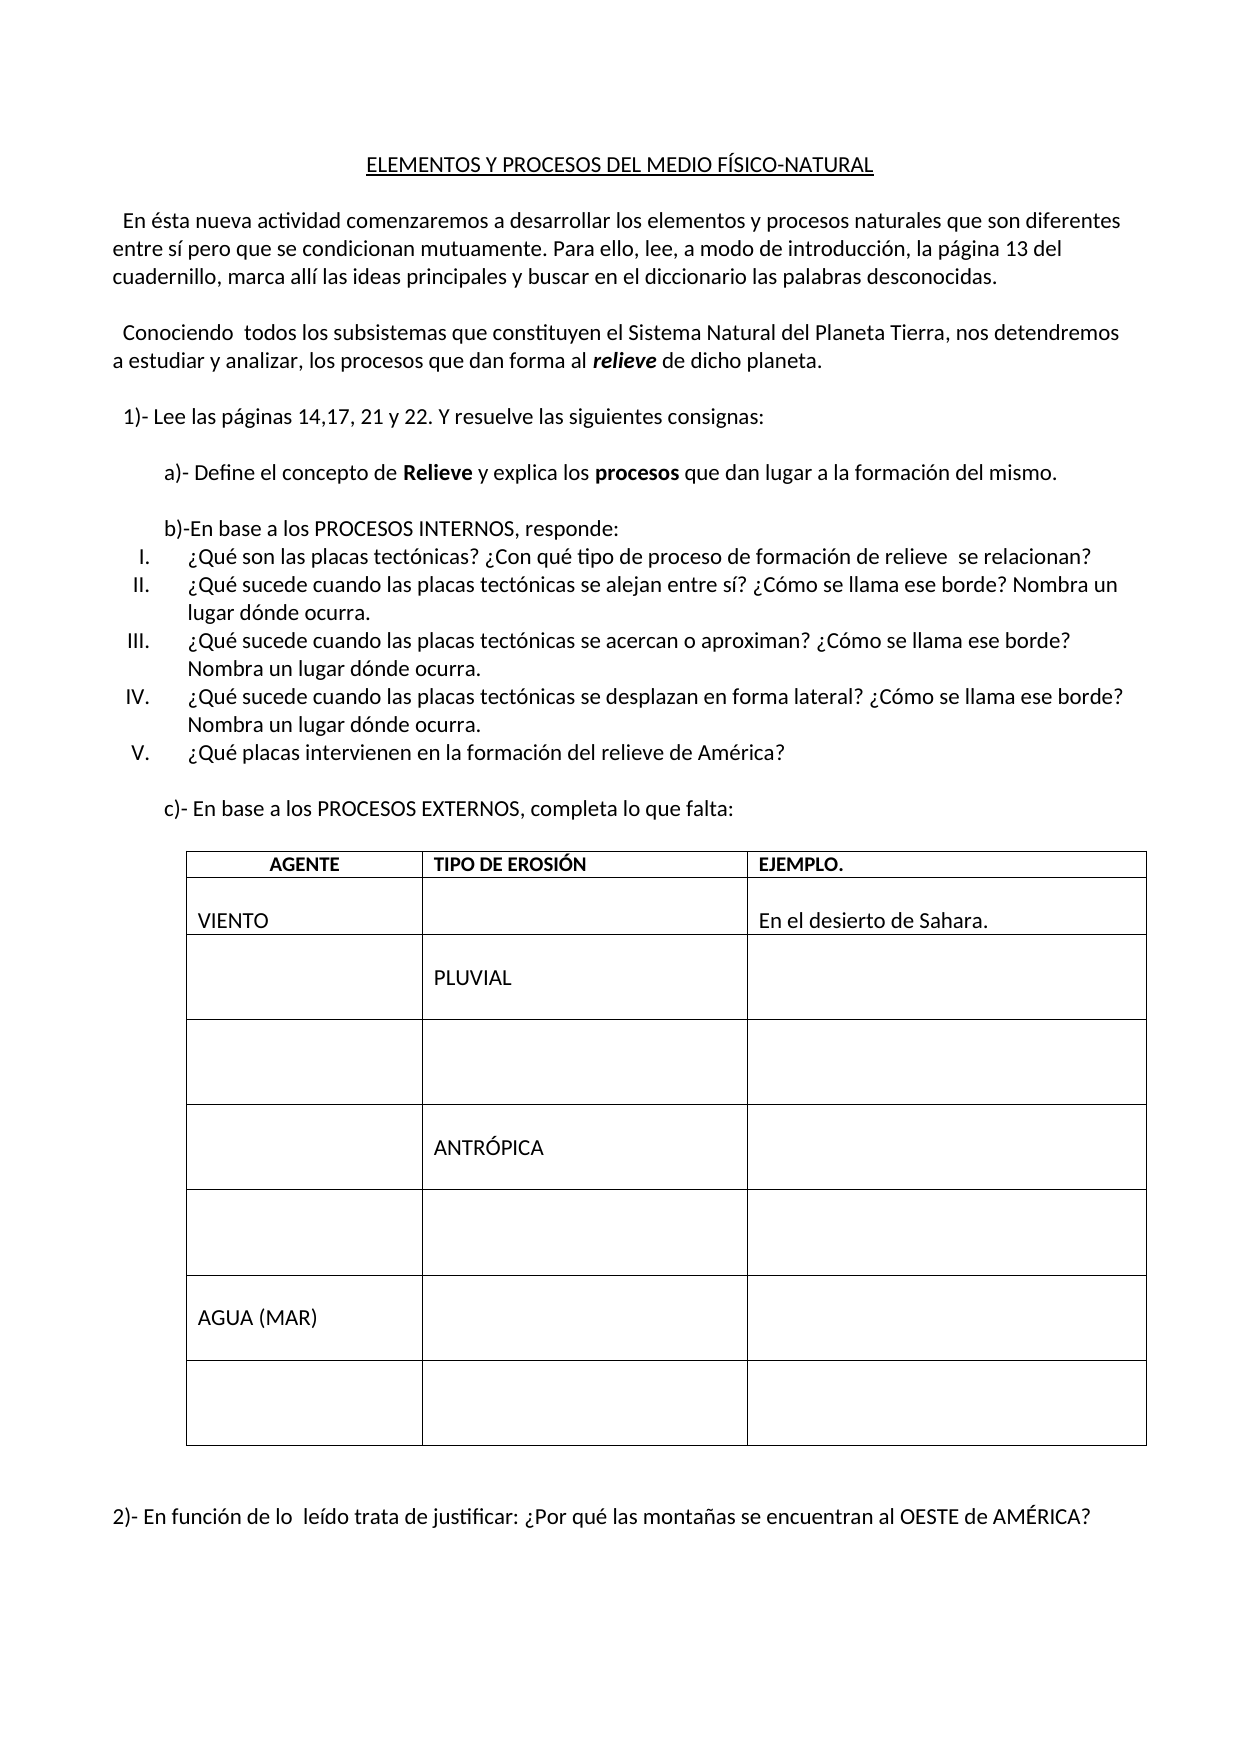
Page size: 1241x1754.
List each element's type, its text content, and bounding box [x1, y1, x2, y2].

table_cell [748, 935, 1146, 1019]
table_cell AGUA (MAR) [187, 1276, 422, 1359]
table_cell [423, 1020, 747, 1104]
list ¿Qué sucede cuando las placas tectónicas se alejan entre sí? ¿Cómo se llama ese borde? Nombra un lugar dónde ocurra. [150, 570, 1128, 626]
text a)- Define el concepto de Relieve y explica los procesos que dan lugar a la formación del mismo. [112, 458, 1128, 486]
text c)- En base a los PROCESOS EXTERNOS, completa lo que falta: [112, 794, 1128, 822]
text En ésta nueva actividad comenzaremos a desarrollar los elementos y procesos naturales que son diferentes entre sí pero que se condicionan mutuamente. Para ello, lee, a modo de introducción, la página 13 del cuadernillo, marca allí las ideas principales y buscar en el diccionario las palabras desconocidas. [112, 206, 1128, 290]
table_cell [748, 1361, 1146, 1445]
table_header EJEMPLO. [748, 852, 1146, 877]
table_cell [423, 1361, 747, 1445]
list ¿Qué sucede cuando las placas tectónicas se acercan o aproximan? ¿Cómo se llama ese borde? Nombra un lugar dónde ocurra. [150, 626, 1128, 682]
table_cell [748, 1190, 1146, 1274]
table_cell [423, 878, 747, 934]
table_cell ANTRÓPICA [423, 1105, 747, 1189]
table_cell [187, 1361, 422, 1445]
table_header AGENTE [187, 852, 422, 877]
text 2)- En función de lo leído trata de justificar: ¿Por qué las montañas se encuentran al OESTE de AMÉRICA? [112, 1502, 1128, 1530]
table_cell [748, 1276, 1146, 1359]
text b)-En base a los PROCESOS INTERNOS, responde: [112, 514, 1128, 542]
table_cell [423, 1276, 747, 1359]
table_cell En el desierto de Sahara. [748, 878, 1146, 934]
table_cell [187, 1190, 422, 1274]
text Conociendo todos los subsistemas que constituyen el Sistema Natural del Planeta Tierra, nos detendremos a estudiar y analizar, los procesos que dan forma al relieve de dicho planeta. [112, 318, 1128, 374]
table_cell [423, 1190, 747, 1274]
text 1)- Lee las páginas 14,17, 21 y 22. Y resuelve las siguientes consignas: [112, 402, 1128, 430]
list ¿Qué sucede cuando las placas tectónicas se desplazan en forma lateral? ¿Cómo se llama ese borde? Nombra un lugar dónde ocurra. [150, 682, 1128, 738]
table_cell [187, 935, 422, 1019]
table_cell VIENTO [187, 878, 422, 934]
table_cell [748, 1105, 1146, 1189]
table_cell PLUVIAL [423, 935, 747, 1019]
table_cell [187, 1105, 422, 1189]
table_header TIPO DE EROSIÓN [423, 852, 747, 877]
list ¿Qué placas intervienen en la formación del relieve de América? [150, 738, 1128, 766]
text ELEMENTOS Y PROCESOS DEL MEDIO FÍSICO-NATURAL [112, 150, 1128, 178]
table_cell [748, 1020, 1146, 1104]
table_cell [187, 1020, 422, 1104]
list ¿Qué son las placas tectónicas? ¿Con qué tipo de proceso de formación de relieve se relacionan? [150, 542, 1128, 570]
